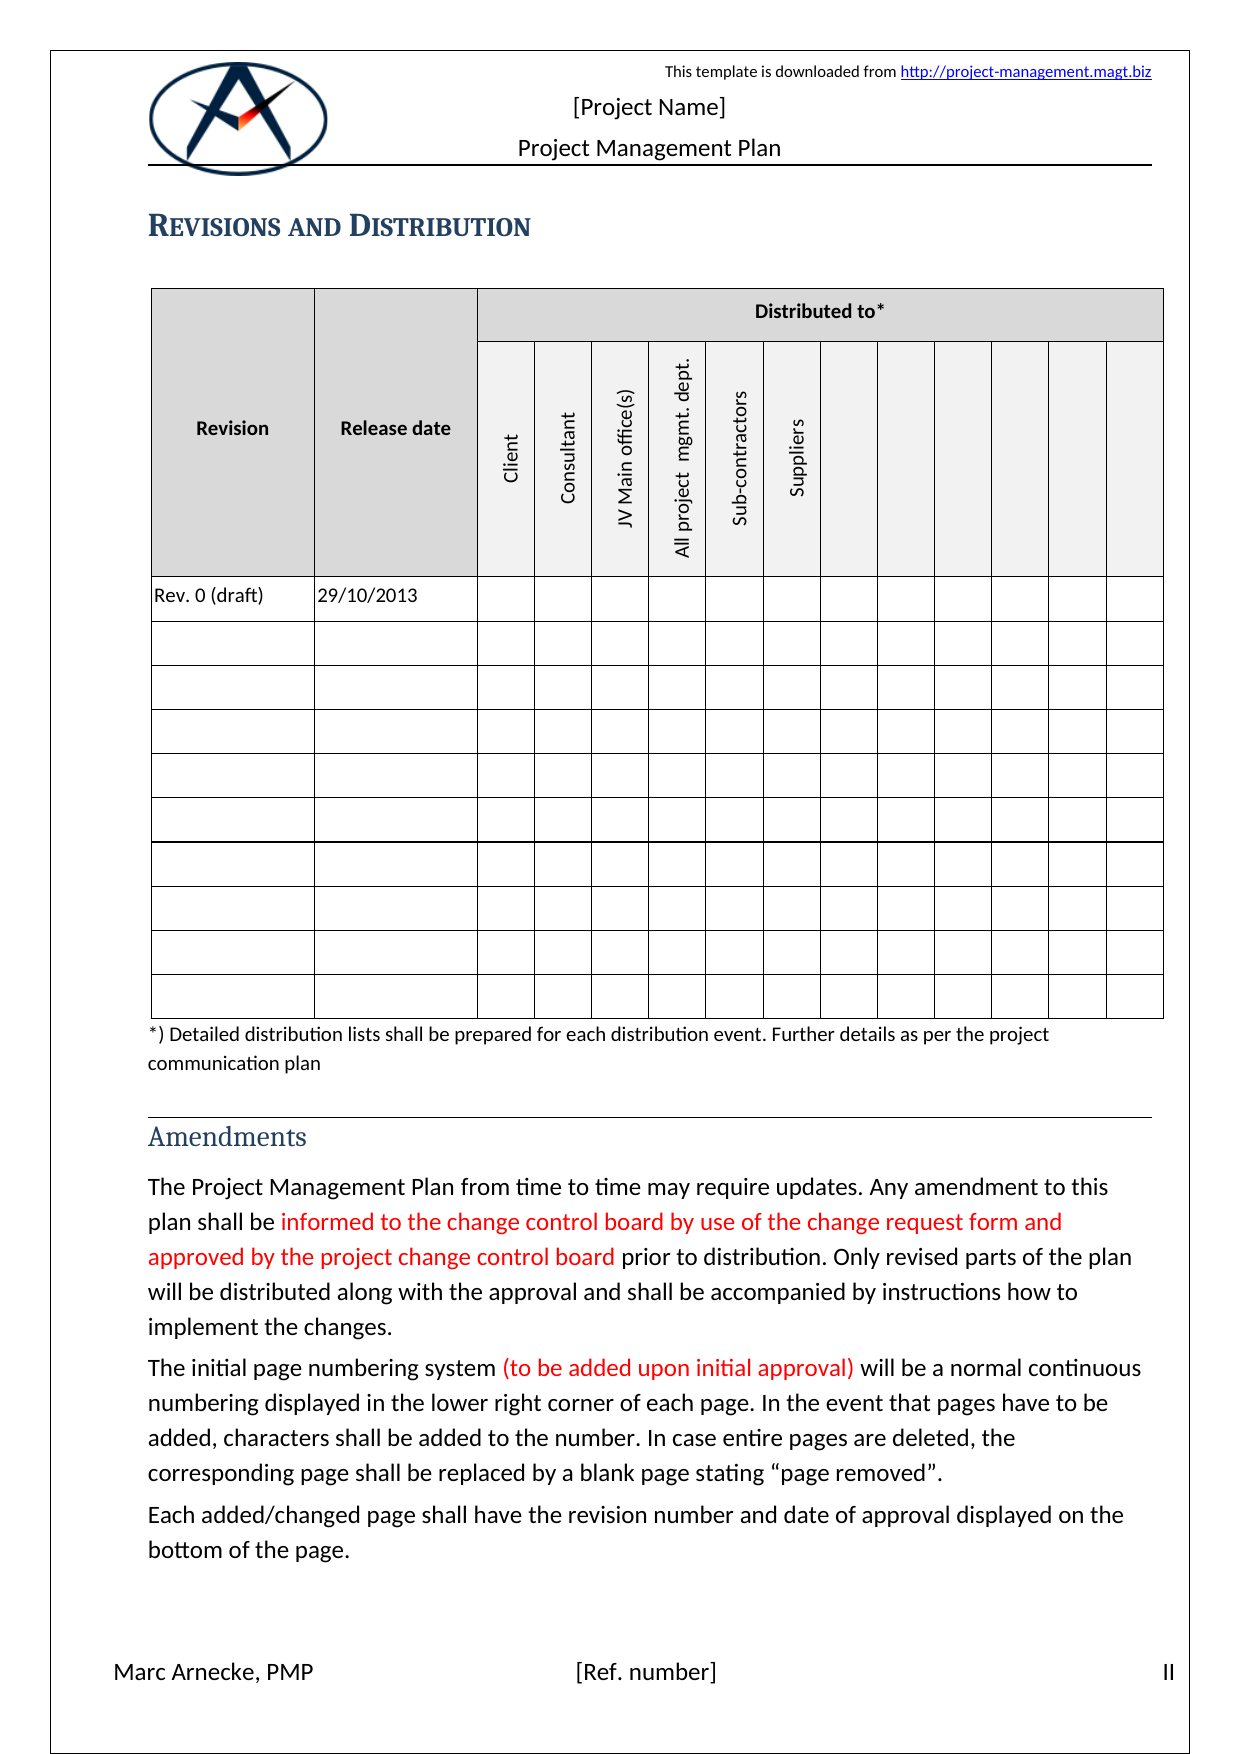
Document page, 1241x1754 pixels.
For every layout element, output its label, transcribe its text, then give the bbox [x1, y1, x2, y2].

table_cell [764, 843, 820, 886]
table_cell [152, 931, 314, 974]
table_cell [764, 710, 820, 753]
table_cell [764, 577, 820, 621]
table_cell [878, 577, 934, 621]
table_cell [315, 622, 477, 665]
table_cell [706, 666, 763, 709]
table_cell [592, 622, 648, 665]
table_cell [315, 931, 477, 974]
table_cell [152, 622, 314, 665]
table_cell [764, 798, 820, 841]
table_cell [878, 887, 934, 930]
table_cell [935, 710, 991, 753]
table_cell [535, 975, 591, 1018]
table_cell [535, 798, 591, 841]
table_cell [478, 754, 534, 797]
table_cell [1107, 577, 1163, 621]
table_cell [1049, 342, 1106, 576]
table_cell [764, 887, 820, 930]
table_cell [878, 975, 934, 1018]
table_cell [152, 887, 314, 930]
table_cell [1107, 843, 1163, 886]
table_cell Sub-contractors [706, 342, 763, 576]
table_cell [992, 887, 1048, 930]
table_cell [478, 622, 534, 665]
table_cell [535, 843, 591, 886]
table_cell [821, 666, 877, 709]
table_cell [1049, 798, 1106, 841]
table_cell [935, 887, 991, 930]
table_cell [1049, 975, 1106, 1018]
table_header Release date [315, 289, 477, 576]
table_cell [649, 843, 705, 886]
table_cell [706, 622, 763, 665]
table_cell [152, 843, 314, 886]
table_cell [649, 975, 705, 1018]
table_cell [535, 754, 591, 797]
table_cell [992, 710, 1048, 753]
table_cell [535, 577, 591, 621]
table_header Revision [152, 289, 314, 576]
text The initial page numbering system (to be added upon initial approval) will be a normal continuous numbering displayed in the lower right corner of each page. In the event that pages have to be added, characters shall be added to the number. In case entire pages are deleted, the corresponding page shall be replaced by a blank page stating “page removed”. [148, 1352, 1152, 1488]
text The from time to time may require updates. Any amendment to this plan shall be informed to the change control board by use of the change request form and approved by the project change control board prior to distribution. Only revised parts of the plan will be distributed along with the approval and shall be accompanied by instructions how to implement the changes. [148, 1171, 1152, 1342]
table_cell [821, 931, 877, 974]
table_cell [1049, 622, 1106, 665]
table_cell [592, 577, 648, 621]
table_cell [592, 710, 648, 753]
table_cell [478, 577, 534, 621]
table_cell [1049, 887, 1106, 930]
table_cell [592, 887, 648, 930]
table_cell [478, 666, 534, 709]
table_cell [592, 666, 648, 709]
table_cell [478, 931, 534, 974]
table_cell [821, 622, 877, 665]
table_cell JV Main office(s) [592, 342, 648, 576]
table_cell [315, 975, 477, 1018]
table_cell [992, 843, 1048, 886]
table_cell [935, 754, 991, 797]
table_cell [1107, 975, 1163, 1018]
table_cell [935, 666, 991, 709]
table_cell [764, 622, 820, 665]
table_cell [878, 342, 934, 576]
picture [149, 166, 328, 176]
table_cell [315, 710, 477, 753]
table_cell [1107, 798, 1163, 841]
subtitle Amendments [148, 1118, 1152, 1154]
table_cell [706, 577, 763, 621]
table_cell [152, 975, 314, 1018]
table_cell [315, 666, 477, 709]
table_cell 29/10/2013 [315, 577, 477, 621]
table_cell [535, 710, 591, 753]
table_cell [706, 798, 763, 841]
table_cell [478, 887, 534, 930]
table_cell [1107, 622, 1163, 665]
table_cell [315, 843, 477, 886]
table_cell [706, 975, 763, 1018]
text Each added/changed page shall have the revision number and date of approval displayed on the bottom of the page. [148, 1499, 1152, 1564]
table_cell [649, 666, 705, 709]
table_cell [649, 754, 705, 797]
table_cell [821, 342, 877, 576]
subtitle Revisions and Distribution [148, 207, 1152, 245]
table_cell [1049, 710, 1106, 753]
table_cell [592, 843, 648, 886]
table_cell [478, 843, 534, 886]
table_cell [592, 798, 648, 841]
table_cell [1107, 931, 1163, 974]
table_cell Consultant [535, 342, 591, 576]
table_cell [535, 887, 591, 930]
table_cell [1107, 666, 1163, 709]
table_cell [878, 666, 934, 709]
table_cell [821, 887, 877, 930]
table_cell [992, 666, 1048, 709]
table_cell [1107, 887, 1163, 930]
table_cell [649, 577, 705, 621]
table_cell [821, 975, 877, 1018]
table_cell [821, 843, 877, 886]
table_cell [649, 622, 705, 665]
table_cell [315, 798, 477, 841]
table_cell [592, 754, 648, 797]
table_cell [878, 931, 934, 974]
table_cell [821, 754, 877, 797]
table_cell [935, 622, 991, 665]
table_cell [152, 798, 314, 841]
table_cell Suppliers [764, 342, 820, 576]
table_cell [821, 577, 877, 621]
table_cell [878, 798, 934, 841]
table_cell [878, 710, 934, 753]
table_cell [764, 666, 820, 709]
table_cell [706, 843, 763, 886]
table_cell [535, 622, 591, 665]
table_cell [992, 342, 1048, 576]
table_cell [478, 798, 534, 841]
table_cell [992, 622, 1048, 665]
table_cell [821, 710, 877, 753]
picture [149, 62, 328, 164]
table_cell [1049, 754, 1106, 797]
table_cell [592, 975, 648, 1018]
table_cell [315, 754, 477, 797]
table_cell [592, 931, 648, 974]
table_cell [649, 931, 705, 974]
table_cell Client [478, 342, 534, 576]
table_cell [878, 754, 934, 797]
table_cell [764, 754, 820, 797]
table_cell [535, 666, 591, 709]
table_cell [821, 798, 877, 841]
table_cell [935, 577, 991, 621]
table_cell [992, 975, 1048, 1018]
table_cell [1107, 342, 1163, 576]
table_cell [478, 975, 534, 1018]
table_cell [649, 887, 705, 930]
table_cell [992, 798, 1048, 841]
table_cell [535, 931, 591, 974]
table_cell [992, 754, 1048, 797]
table_header Distributed to* [478, 289, 1163, 341]
table_cell [1049, 843, 1106, 886]
table_cell Rev. 0 (draft) [152, 577, 314, 621]
table_cell [935, 798, 991, 841]
table_cell [935, 342, 991, 576]
table_cell [1107, 710, 1163, 753]
table_cell [878, 843, 934, 886]
table_cell [1049, 931, 1106, 974]
table_cell [649, 710, 705, 753]
table_cell [935, 975, 991, 1018]
table_cell All project mgmt. dept. [649, 342, 705, 576]
table_cell [764, 975, 820, 1018]
table_cell [478, 710, 534, 753]
table_cell [1049, 666, 1106, 709]
table_cell [992, 577, 1048, 621]
table_cell [935, 931, 991, 974]
table_cell [878, 622, 934, 665]
table_cell [764, 931, 820, 974]
table_cell [1107, 754, 1163, 797]
table_cell [315, 887, 477, 930]
table_cell [706, 754, 763, 797]
table_cell [706, 887, 763, 930]
table_cell [152, 710, 314, 753]
table_cell [706, 710, 763, 753]
table_cell [152, 754, 314, 797]
table_cell [992, 931, 1048, 974]
table_cell [649, 798, 705, 841]
text *) Detailed distribution lists shall be prepared for each distribution event. Further details as per the project communication plan [148, 1021, 1152, 1076]
table_cell [1049, 577, 1106, 621]
table_cell [935, 843, 991, 886]
table_cell [152, 666, 314, 709]
table_cell [706, 931, 763, 974]
